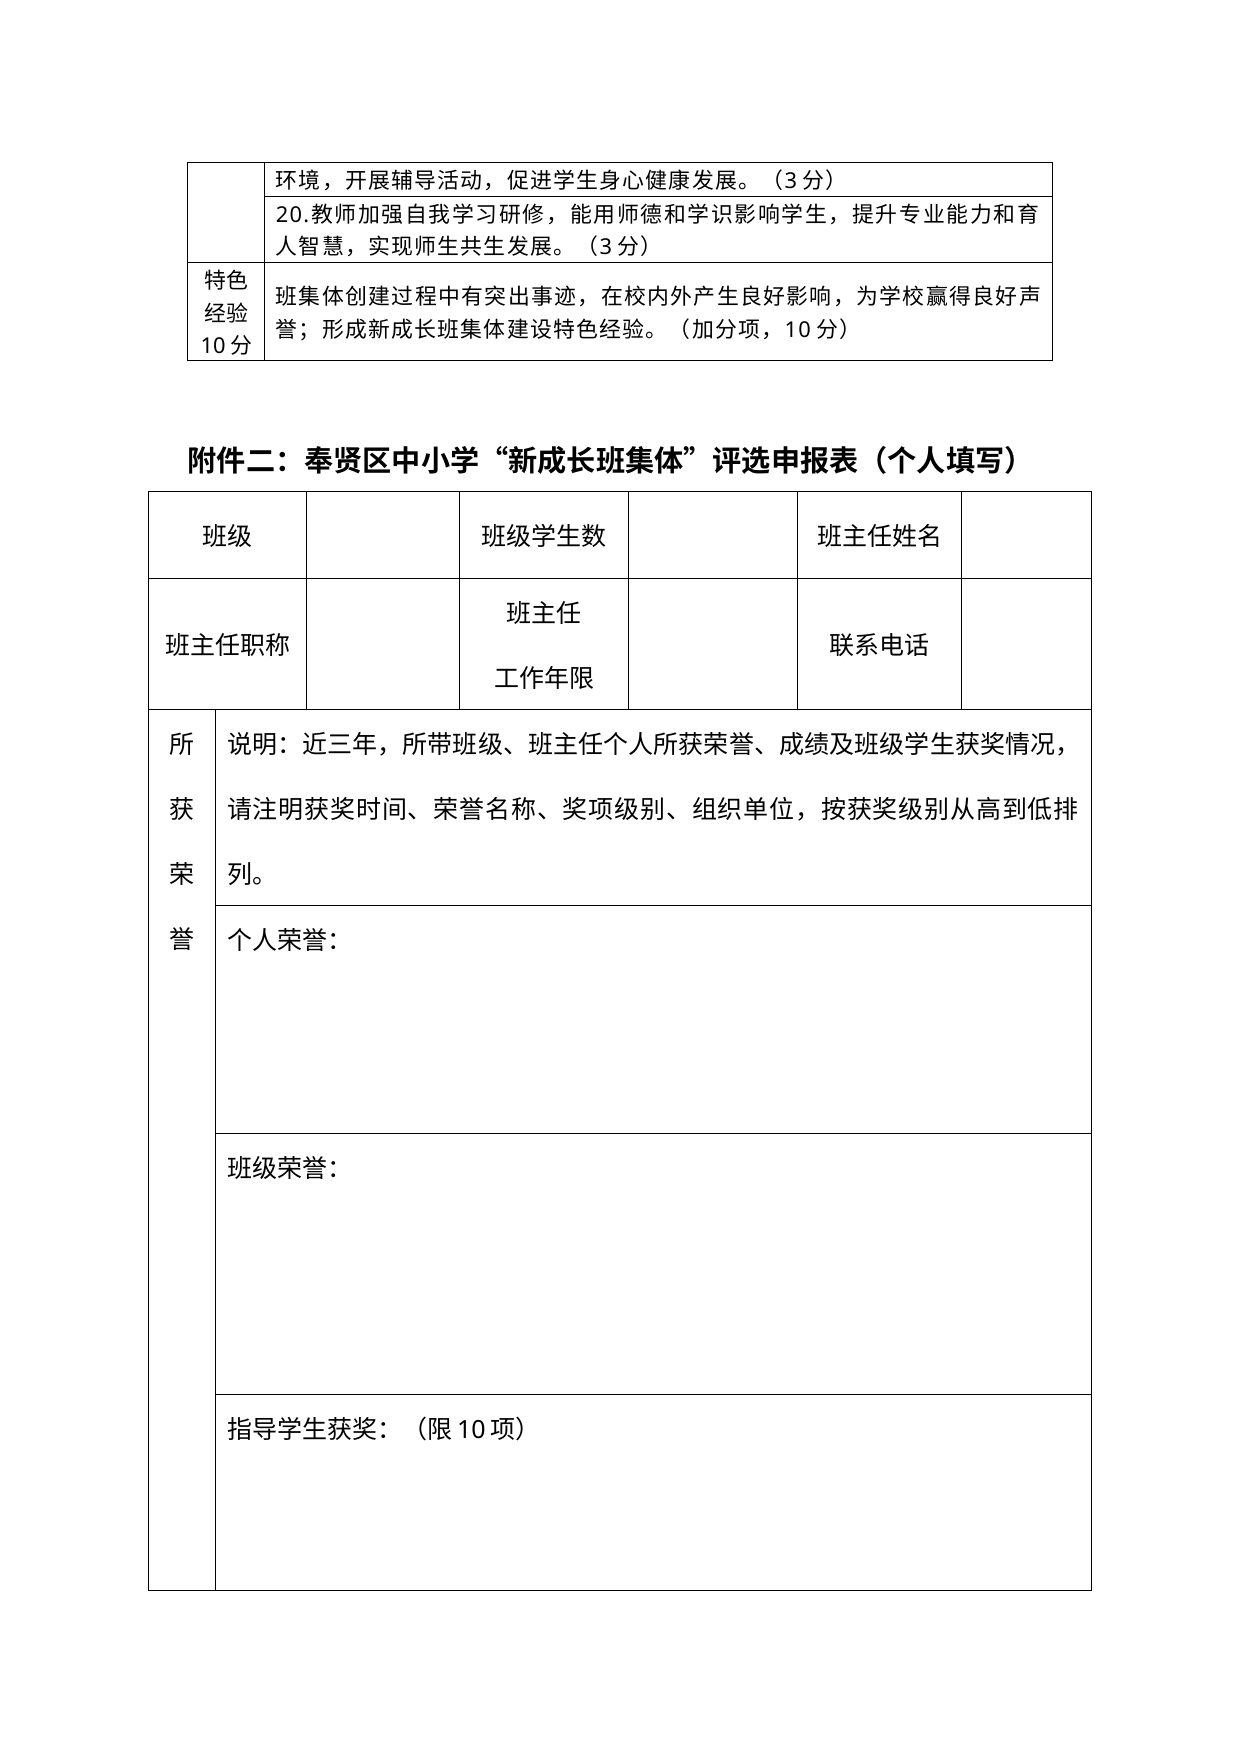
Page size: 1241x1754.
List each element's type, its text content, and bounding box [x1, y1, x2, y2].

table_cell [265, 163, 1052, 196]
table_header 班级学生数 [460, 492, 628, 578]
table_cell 班集体创建过程中有突出事迹，在校内外产生良好影响，为学校赢得良好声誉；形成新成长班集体建设特色经验。（加分项，10分） [265, 263, 1052, 360]
table_cell 特色 经验 10分 [188, 263, 264, 360]
table_cell 说明：近三年，所带班级、班主任个人所获荣誉、成绩及班级学生获奖情况，请注明获奖时间、荣誉名称、奖项级别、组织单位，按获奖级别从高到低排列。 [216, 710, 1091, 905]
table_cell 指导学生获奖：（限10项） [216, 1395, 1091, 1590]
table_cell 班级荣誉： [216, 1134, 1091, 1394]
table_header [962, 492, 1091, 578]
table_cell [962, 579, 1091, 709]
table_cell 班主任职称 [149, 579, 306, 709]
table_cell [307, 579, 459, 709]
table_header [307, 492, 459, 578]
table_cell 20.教师加强自我学习研修，能用师德和学识影响学生，提升专业能力和育人智慧，实现师生共生发展。（3分） [265, 197, 1052, 262]
table_cell [629, 579, 797, 709]
table_header [629, 492, 797, 578]
table_cell 个人荣誉： [216, 906, 1091, 1133]
table_header 班级 [149, 492, 306, 578]
text 附件二：奉贤区中小学“新成长班集体”评选申报表（个人填写） [187, 426, 1053, 491]
table_cell 班主任 工作年限 [460, 579, 628, 709]
table_header 班主任姓名 [798, 492, 961, 578]
table_cell 所获荣誉 [149, 710, 215, 1590]
table_cell 联系电话 [798, 579, 961, 709]
